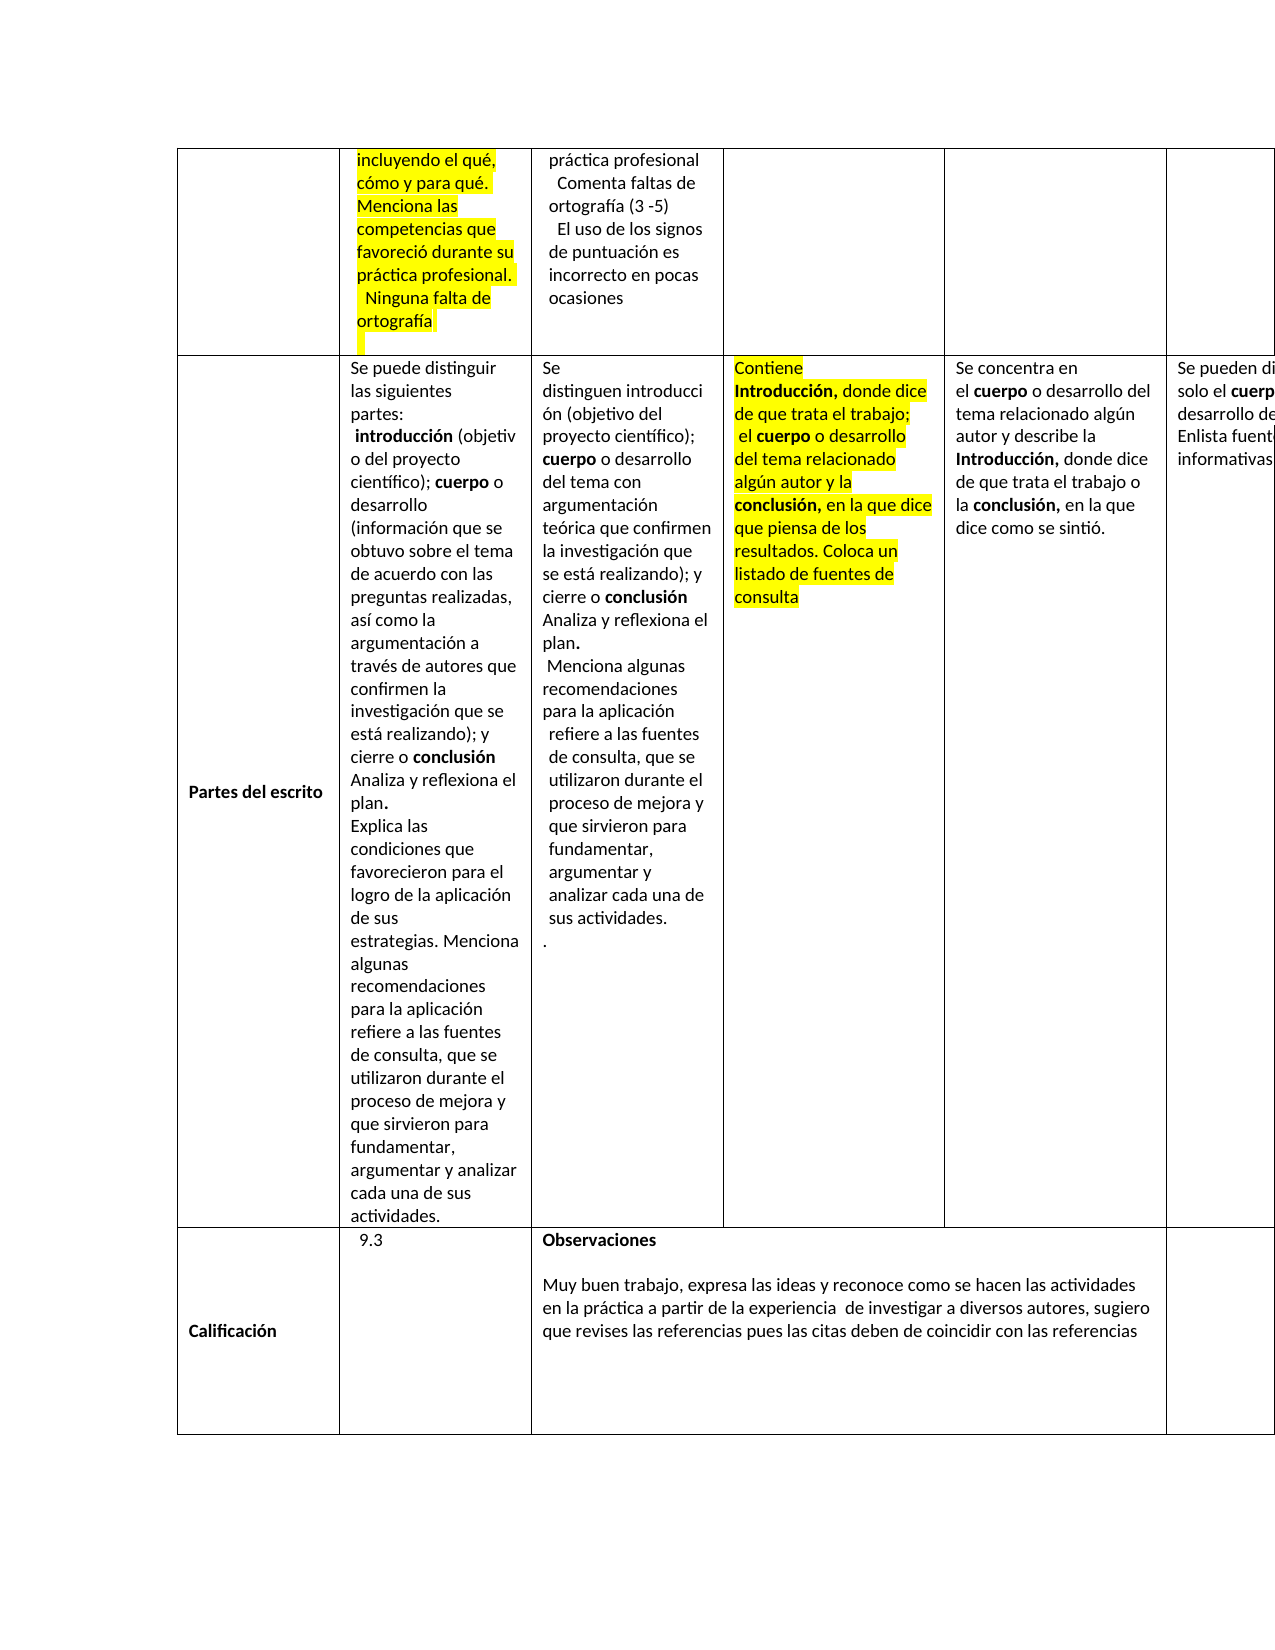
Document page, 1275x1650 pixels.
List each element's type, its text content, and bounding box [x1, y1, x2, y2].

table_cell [945, 149, 1166, 355]
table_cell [340, 149, 531, 355]
table_cell Partes del escrito [178, 356, 339, 1227]
table_cell Se concentra en el cuerpo o desarrollo del tema relacionado algún autor y describe la Introducción, donde dice de que trata el trabajo o la conclusión, en la que dice como se sintió. [945, 356, 1166, 1227]
table_cell Se puede distinguir las siguientes partes: introducción (objetivo del proyecto científico); cuerpo o desarrollo (información que se obtuvo sobre el tema de acuerdo con las preguntas realizadas, así como la argumentación a través de autores que confirmen la investigación que se está realizando); y cierre o conclusión Analiza y reflexiona el plan. Explica las condiciones que favorecieron para el logro de la aplicación de sus estrategias. Menciona algunas recomendaciones para la aplicación refiere a las fuentes de consulta, que se utilizaron durante el proceso de mejora y que sirvieron para fundamentar, argumentar y analizar cada una de sus actividades. [340, 356, 531, 1227]
table_cell [1167, 1228, 1274, 1434]
table_cell Se distinguen introducción (objetivo del proyecto científico); cuerpo o desarrollo del tema con argumentación teórica que confirmen la investigación que se está realizando); y cierre o conclusión Analiza y reflexiona el plan. Menciona algunas recomendaciones para la aplicación refiere a las fuentes de consulta, que se utilizaron durante el proceso de mejora y que sirvieron para fundamentar, argumentar y analizar cada una de sus actividades. . [532, 356, 723, 1227]
table_cell Contiene Introducción, donde dice de que trata el trabajo; el cuerpo o desarrollo del tema relacionado algún autor y la conclusión, en la que dice que piensa de los resultados. Coloca un listado de fuentes de consulta [724, 356, 944, 1227]
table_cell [724, 149, 944, 355]
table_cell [532, 149, 723, 355]
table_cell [1167, 149, 1274, 355]
table_cell Calificación [178, 1228, 339, 1434]
table_cell Se pueden distinguir solo el cuerpo o desarrollo del tema Enlista fuentes informativas [1167, 356, 1274, 1227]
table_cell Observaciones Muy buen trabajo, expresa las ideas y reconoce como se hacen las actividades en la práctica a partir de la experiencia de investigar a diversos autores, sugiero que revises las referencias pues las citas deben de coincidir con las referencias [532, 1228, 1166, 1434]
table_cell 9.3 [340, 1228, 531, 1434]
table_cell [178, 149, 339, 355]
